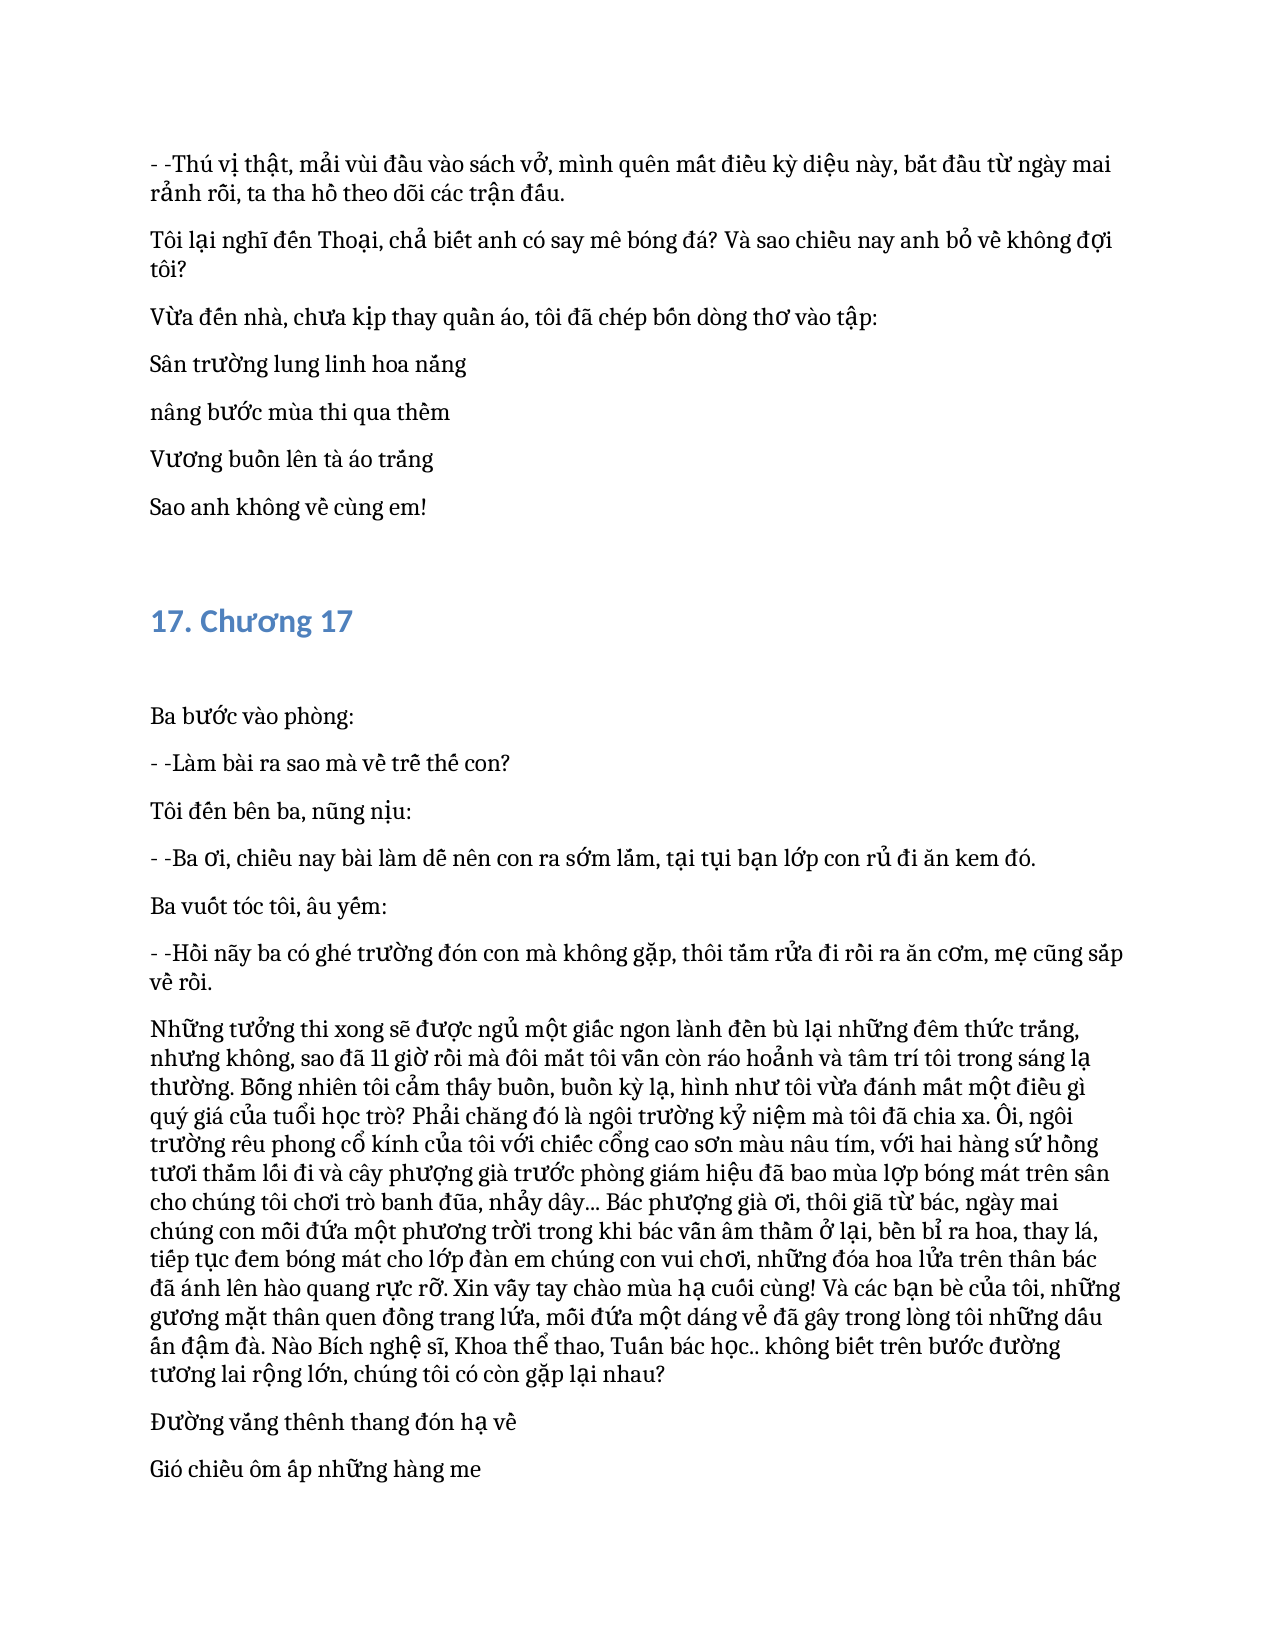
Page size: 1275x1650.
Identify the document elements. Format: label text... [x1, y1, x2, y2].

text Ba bước vào phòng: [150, 644, 1125, 730]
text Vương buồn lên tà áo trắng [150, 445, 1125, 474]
text - -Hồi nãy ba có ghé trường đón con mà không gặp, thôi tắm rửa đi rồi ra ăn cơm, mẹ cũng sắp về rồi. [150, 939, 1125, 997]
text Gió chiều ôm ấp những hàng me [150, 1455, 1125, 1484]
text Sân trường lung linh hoa nắng [150, 350, 1125, 379]
text Tôi đến bên ba, nũng nịu: [150, 797, 1125, 825]
text nâng bước mùa thi qua thềm [150, 397, 1125, 426]
text Những tưởng thi xong sẽ được ngủ một giấc ngon lành đền bù lại những đêm thức trắng, nhưng không, sao đã 11 giờ rồi mà đôi mắt tôi vẫn còn ráo hoảnh và tâm trí tôi trong sáng lạ thường. Bỗng nhiên tôi cảm thấy buồn, buồn kỳ lạ, hình như tôi vừa đánh mất một điều gì quý giá của tuổi học trò? Phải chăng đó là ngôi trường kỷ niệm mà tôi đã chia xa. Ôi, ngôi trường rêu phong cổ kính của tôi với chiếc cổng cao sơn màu nâu tím, với hai hàng sứ hồng tươi thắm lối đi và cây phượng già trước phòng giám hiệu đã bao mùa lợp bóng mát trên sân cho chúng tôi chơi trò banh đũa, nhảy dây... Bác phượng già ơi, thôi giã từ bác, ngày mai chúng con mỗi đứa một phương trời trong khi bác vẫn âm thầm ở lại, bền bỉ ra hoa, thay lá, tiếp tục đem bóng mát cho lớp đàn em chúng con vui chơi, những đóa hoa lửa trên thân bác đã ánh lên hào quang rực rỡ. Xin vẫy tay chào mùa hạ cuối cùng! Và các bạn bè của tôi, những gương mặt thân quen đồng trang lứa, mỗi đứa một dáng vẻ đã gây trong lòng tôi những dấu ấn đậm đà. Nào Bích nghệ sĩ, Khoa thể thao, Tuấn bác học.. không biết trên bước đường tương lai rộng lớn, chúng tôi có còn gặp lại nhau? [150, 1015, 1125, 1389]
text Ba vuốt tóc tôi, âu yếm: [150, 892, 1125, 920]
text Đường vắng thênh thang đón hạ về [150, 1408, 1125, 1437]
text Vừa đến nhà, chưa kịp thay quần áo, tôi đã chép bốn dòng thơ vào tập: [150, 302, 1125, 331]
text Sao anh không về cùng em! [150, 492, 1125, 579]
text - -Làm bài ra sao mà về trễ thế con? [150, 749, 1125, 778]
subtitle 17. Chương 17 [150, 599, 1125, 640]
text - -Thú vị thật, mải vùi đầu vào sách vở, mình quên mất điều kỳ diệu này, bắt đầu từ ngày mai rảnh rỗi, ta tha hồ theo dõi các trận đấu. [150, 150, 1125, 207]
text Tôi lại nghĩ đến Thoại, chả biết anh có say mê bóng đá? Và sao chiều nay anh bỏ về không đợi tôi? [150, 226, 1125, 284]
text - -Ba ơi, chiều nay bài làm dễ nên con ra sớm lắm, tại tụi bạn lớp con rủ đi ăn kem đó. [150, 844, 1125, 873]
